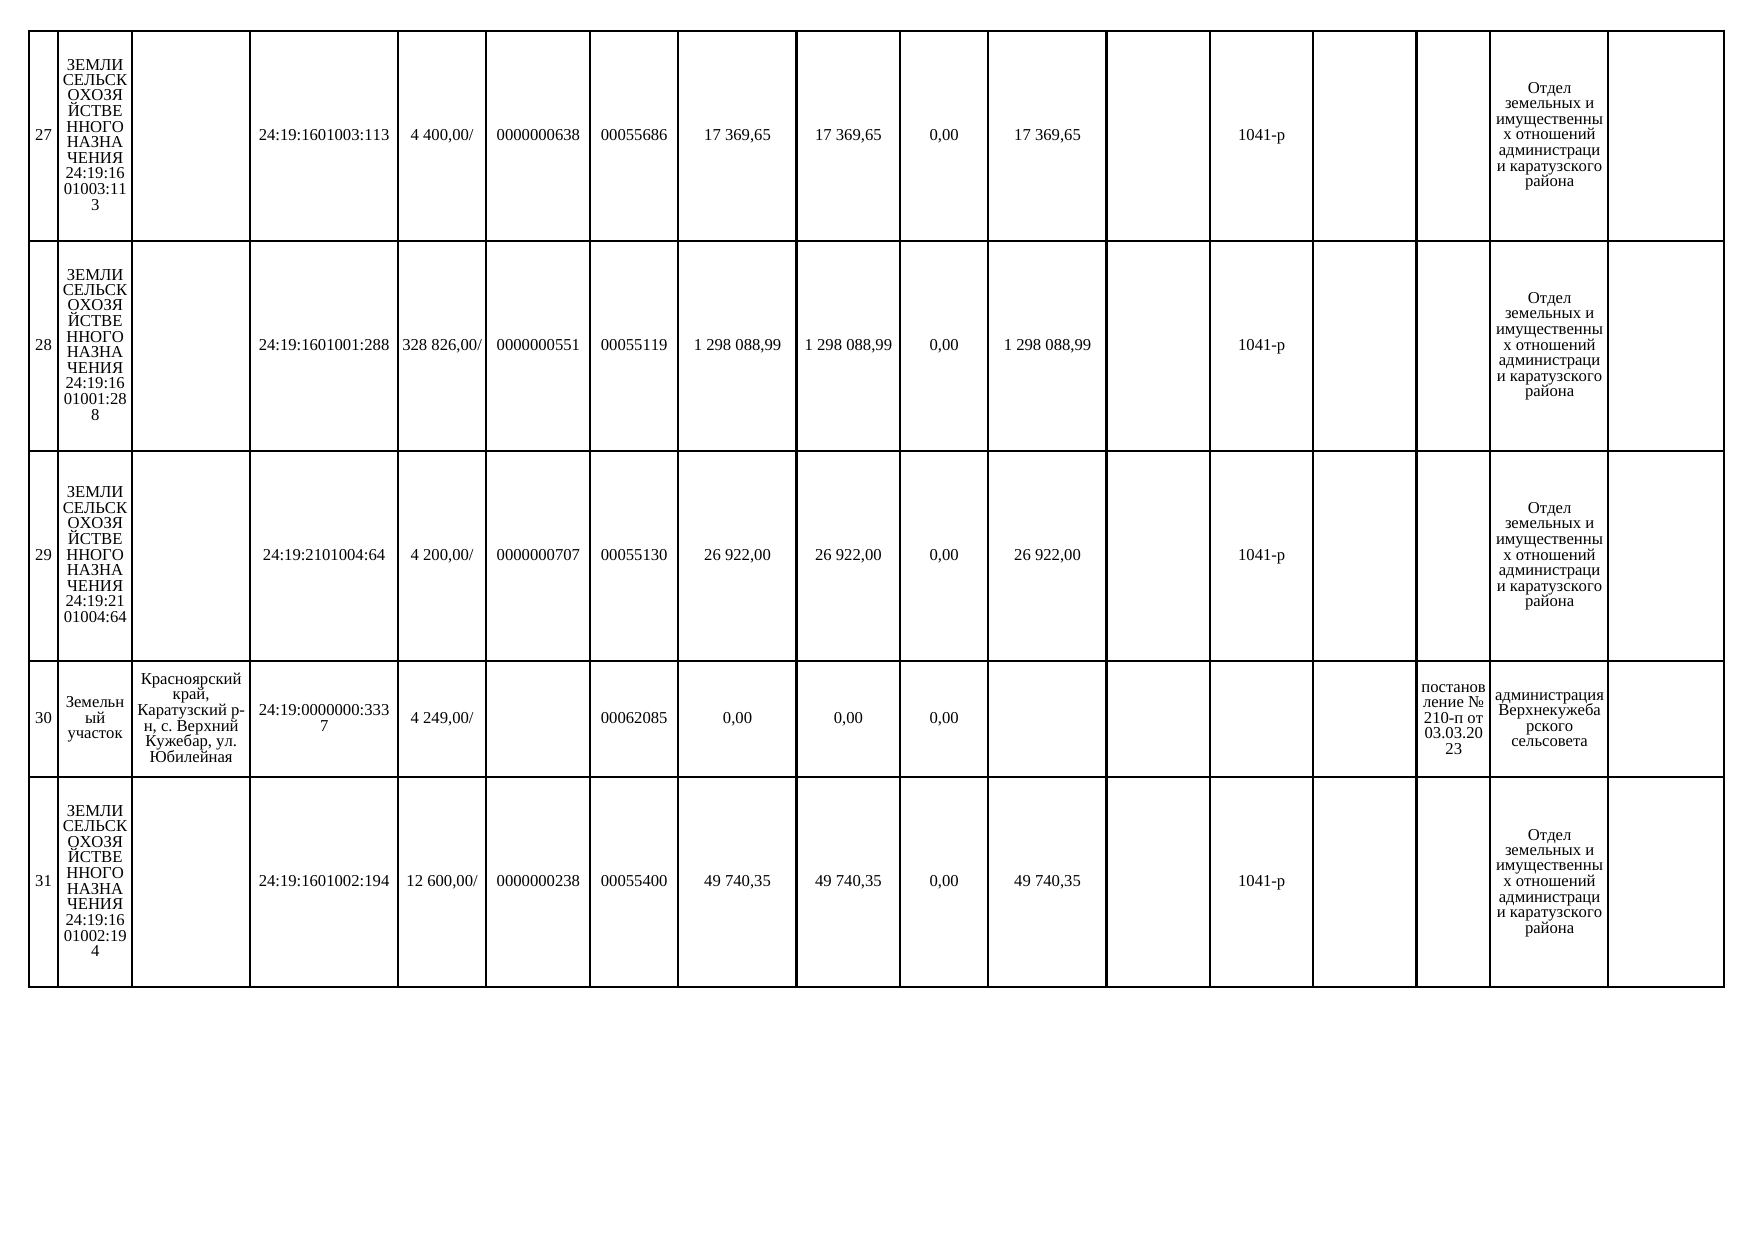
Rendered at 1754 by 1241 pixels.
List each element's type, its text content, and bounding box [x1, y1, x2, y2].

table_cell 26 922,00 [989, 452, 1105, 660]
table_header Отдел земельных и имущественны х отношений администраци и каратузского района [1491, 32, 1607, 239]
table_cell Красноярский край, Каратузский р- н, с. Верхний Кужебар, ул. Юбилейная [133, 662, 249, 776]
table_cell [1418, 778, 1489, 986]
table_header 17 369,65 [679, 32, 795, 239]
table_cell Отдел земельных и имущественны х отношений администраци и каратузского района [1491, 452, 1607, 660]
table_cell 1041-р [1211, 242, 1312, 450]
table_cell 31 [30, 778, 57, 986]
table_cell 0,00 [901, 242, 987, 450]
table_header 0000000638 [487, 32, 589, 239]
table_header [1314, 32, 1415, 239]
table_cell Земельн ый участок [59, 662, 131, 776]
table_cell 0,00 [679, 662, 795, 776]
table_cell [133, 452, 249, 660]
table_cell 00055119 [591, 242, 677, 450]
table_cell [1108, 662, 1209, 776]
table_cell 30 [30, 662, 57, 776]
table_cell 4 200,00/ [399, 452, 485, 660]
table_cell 12 600,00/ [399, 778, 485, 986]
table_cell ЗЕМЛИ СЕЛЬСК ОХОЗЯ ЙСТВЕ ННОГО НАЗНА ЧЕНИЯ 24:19:16 01001:28 8 [59, 242, 131, 450]
table_cell 328 826,00/ [399, 242, 485, 450]
table_cell [989, 662, 1105, 776]
table_cell ЗЕМЛИ СЕЛЬСК ОХОЗЯ ЙСТВЕ ННОГО НАЗНА ЧЕНИЯ 24:19:16 01002:19 4 [59, 778, 131, 986]
table_cell 0,00 [901, 778, 987, 986]
table_header 1041-р [1211, 32, 1312, 239]
table_cell 28 [30, 242, 57, 450]
table_cell [1211, 662, 1312, 776]
table_cell [133, 778, 249, 986]
table_cell ЗЕМЛИ СЕЛЬСК ОХОЗЯ ЙСТВЕ ННОГО НАЗНА ЧЕНИЯ 24:19:21 01004:64 [59, 452, 131, 660]
table_cell 00055400 [591, 778, 677, 986]
table_cell [487, 662, 589, 776]
table_cell администрация Верхнекужеба рского сельсовета [1491, 662, 1607, 776]
table_cell 00062085 [591, 662, 677, 776]
table_header 4 400,00/ [399, 32, 485, 239]
table_cell 26 922,00 [798, 452, 899, 660]
table_cell 0,00 [901, 662, 987, 776]
table_cell 24:19:0000000:333 7 [251, 662, 397, 776]
table_header [1609, 32, 1723, 239]
table_cell 0,00 [901, 452, 987, 660]
table_header 24:19:1601003:113 [251, 32, 397, 239]
table_cell 0000000707 [487, 452, 589, 660]
table_cell [1609, 778, 1723, 986]
table_cell 24:19:1601001:288 [251, 242, 397, 450]
table_cell Отдел земельных и имущественны х отношений администраци и каратузского района [1491, 242, 1607, 450]
table_header [133, 32, 249, 239]
table_cell [1314, 778, 1415, 986]
table_cell Отдел земельных и имущественны х отношений администраци и каратузского района [1491, 778, 1607, 986]
table_cell 49 740,35 [798, 778, 899, 986]
table_header ЗЕМЛИ СЕЛЬСК ОХОЗЯ ЙСТВЕ ННОГО НАЗНА ЧЕНИЯ 24:19:16 01003:11 3 [59, 32, 131, 239]
table_cell [1609, 242, 1723, 450]
table_cell [1314, 452, 1415, 660]
table_cell [1108, 242, 1209, 450]
table_cell [1418, 242, 1489, 450]
table_header 00055686 [591, 32, 677, 239]
table_cell 1 298 088,99 [989, 242, 1105, 450]
table_cell 24:19:2101004:64 [251, 452, 397, 660]
table_cell 1041-р [1211, 452, 1312, 660]
table_cell [1108, 452, 1209, 660]
table_cell 4 249,00/ [399, 662, 485, 776]
table_cell 29 [30, 452, 57, 660]
table_cell 0,00 [798, 662, 899, 776]
table_cell [1609, 662, 1723, 776]
table_cell 1 298 088,99 [679, 242, 795, 450]
table_cell [1108, 778, 1209, 986]
table_cell 49 740,35 [989, 778, 1105, 986]
table_cell [133, 242, 249, 450]
table_cell [1418, 452, 1489, 660]
table_cell 0000000238 [487, 778, 589, 986]
table_cell [1314, 662, 1415, 776]
table_cell [1609, 452, 1723, 660]
table_cell 49 740,35 [679, 778, 795, 986]
table_header 0,00 [901, 32, 987, 239]
table_cell 1041-р [1211, 778, 1312, 986]
table_header 27 [30, 32, 57, 239]
table_header 17 369,65 [798, 32, 899, 239]
table_header [1108, 32, 1209, 239]
table_cell постанов ление № 210-п от 03.03.20 23 [1418, 662, 1489, 776]
table_cell 00055130 [591, 452, 677, 660]
table_cell 26 922,00 [679, 452, 795, 660]
table_cell [1314, 242, 1415, 450]
table_header 17 369,65 [989, 32, 1105, 239]
table_header [1418, 32, 1489, 239]
table_cell 0000000551 [487, 242, 589, 450]
table_cell 24:19:1601002:194 [251, 778, 397, 986]
table_cell 1 298 088,99 [798, 242, 899, 450]
